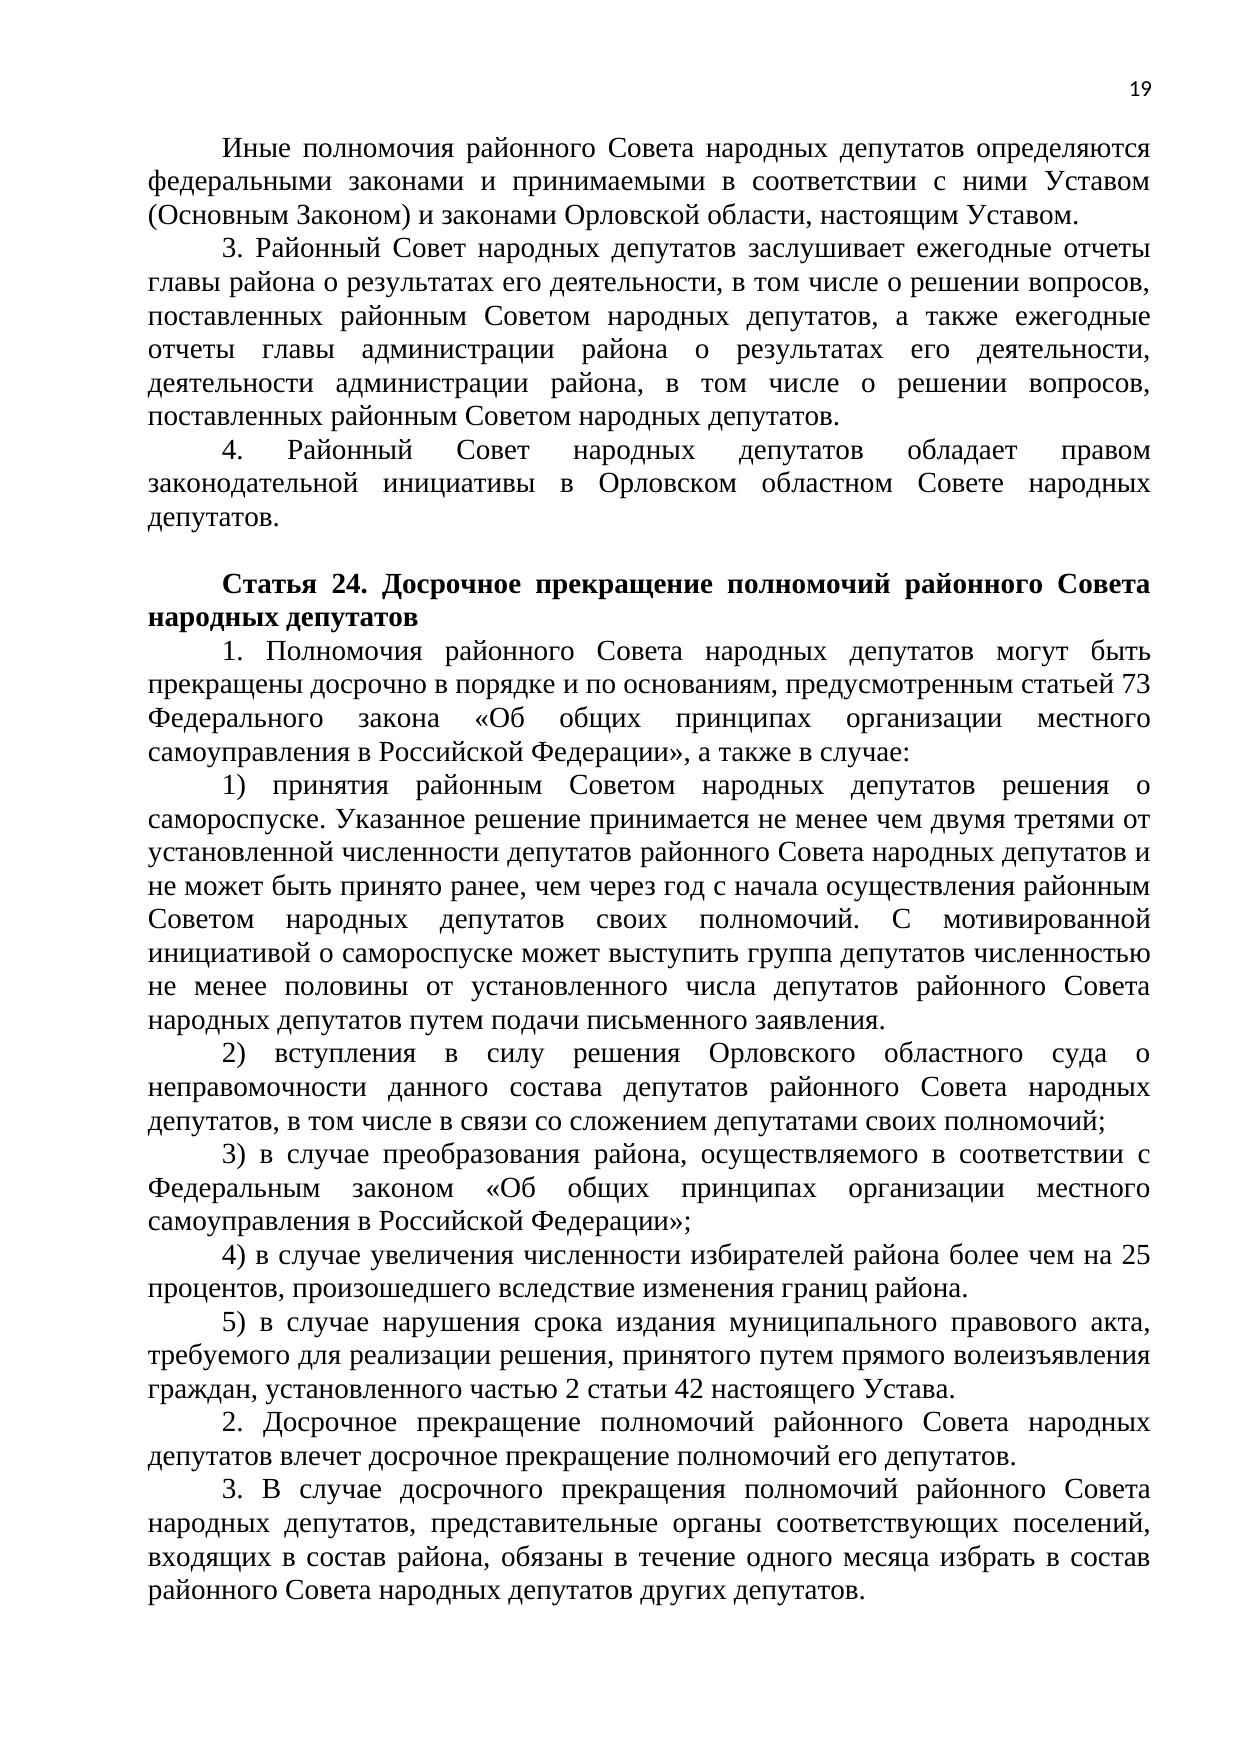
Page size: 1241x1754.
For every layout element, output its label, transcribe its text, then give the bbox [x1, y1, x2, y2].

text 3) в случае преобразования района, осуществляемого в соответствии с Федеральным законом «Об общих принципах организации местного самоуправления в Российской Федерации»; [148, 1136, 1152, 1237]
text 3. В случае досрочного прекращения полномочий районного Совета народных депутатов, представительные органы соответствующих поселений, входящих в состав района, обязаны в течение одного месяца избрать в состав районного Совета народных депутатов других депутатов. [148, 1472, 1152, 1606]
text 2) вступления в силу решения Орловского областного суда о неправомочности данного состава депутатов районного Совета народных депутатов, в том числе в связи со сложением депутатами своих полномочий; [148, 1036, 1152, 1136]
text 1. Полномочия районного Совета народных депутатов могут быть прекращены досрочно в порядке и по основаниям, предусмотренным статьей 73 Федерального закона «Об общих принципах организации местного самоуправления в Российской Федерации», а также в случае: [148, 633, 1152, 767]
text 4) в случае увеличения численности избирателей района более чем на 25 процентов, произошедшего вследствие изменения границ района. [148, 1237, 1152, 1304]
text Статья 24. Досрочное прекращение полномочий районного Совета народных депутатов [148, 566, 1152, 633]
text Иные полномочия районного Совета народных депутатов определяются федеральными законами и принимаемыми в соответствии с ними Уставом (Основным Законом) и законами Орловской области, настоящим Уставом. [148, 130, 1152, 231]
text 5) в случае нарушения срока издания муниципального правового акта, требуемого для реализации решения, принятого путем прямого волеизъявления граждан, установленного частью 2 статьи 42 настоящего Устава. [148, 1304, 1152, 1404]
text 1) принятия районным Советом народных депутатов решения о самороспуске. Указанное решение принимается не менее чем двумя третями от установленной численности депутатов районного Совета народных депутатов и не может быть принято ранее, чем через год с начала осуществления районным Советом народных депутатов своих полномочий. С мотивированной инициативой о самороспуске может выступить группа депутатов численностью не менее половины от установленного числа депутатов районного Совета народных депутатов путем подачи письменного заявления. [148, 767, 1152, 1036]
text 4. Районный Совет народных депутатов обладает правом законодательной инициативы в Орловском областном Совете народных депутатов. [148, 432, 1152, 532]
text 3. Районный Совет народных депутатов заслушивает ежегодные отчеты главы района о результатах его деятельности, в том числе о решении вопросов, поставленных районным Советом народных депутатов, а также ежегодные отчеты главы администрации района о результатах его деятельности, деятельности администрации района, в том числе о решении вопросов, поставленных районным Советом народных депутатов. [148, 231, 1152, 432]
text 2. Досрочное прекращение полномочий районного Совета народных депутатов влечет досрочное прекращение полномочий его депутатов. [148, 1404, 1152, 1472]
